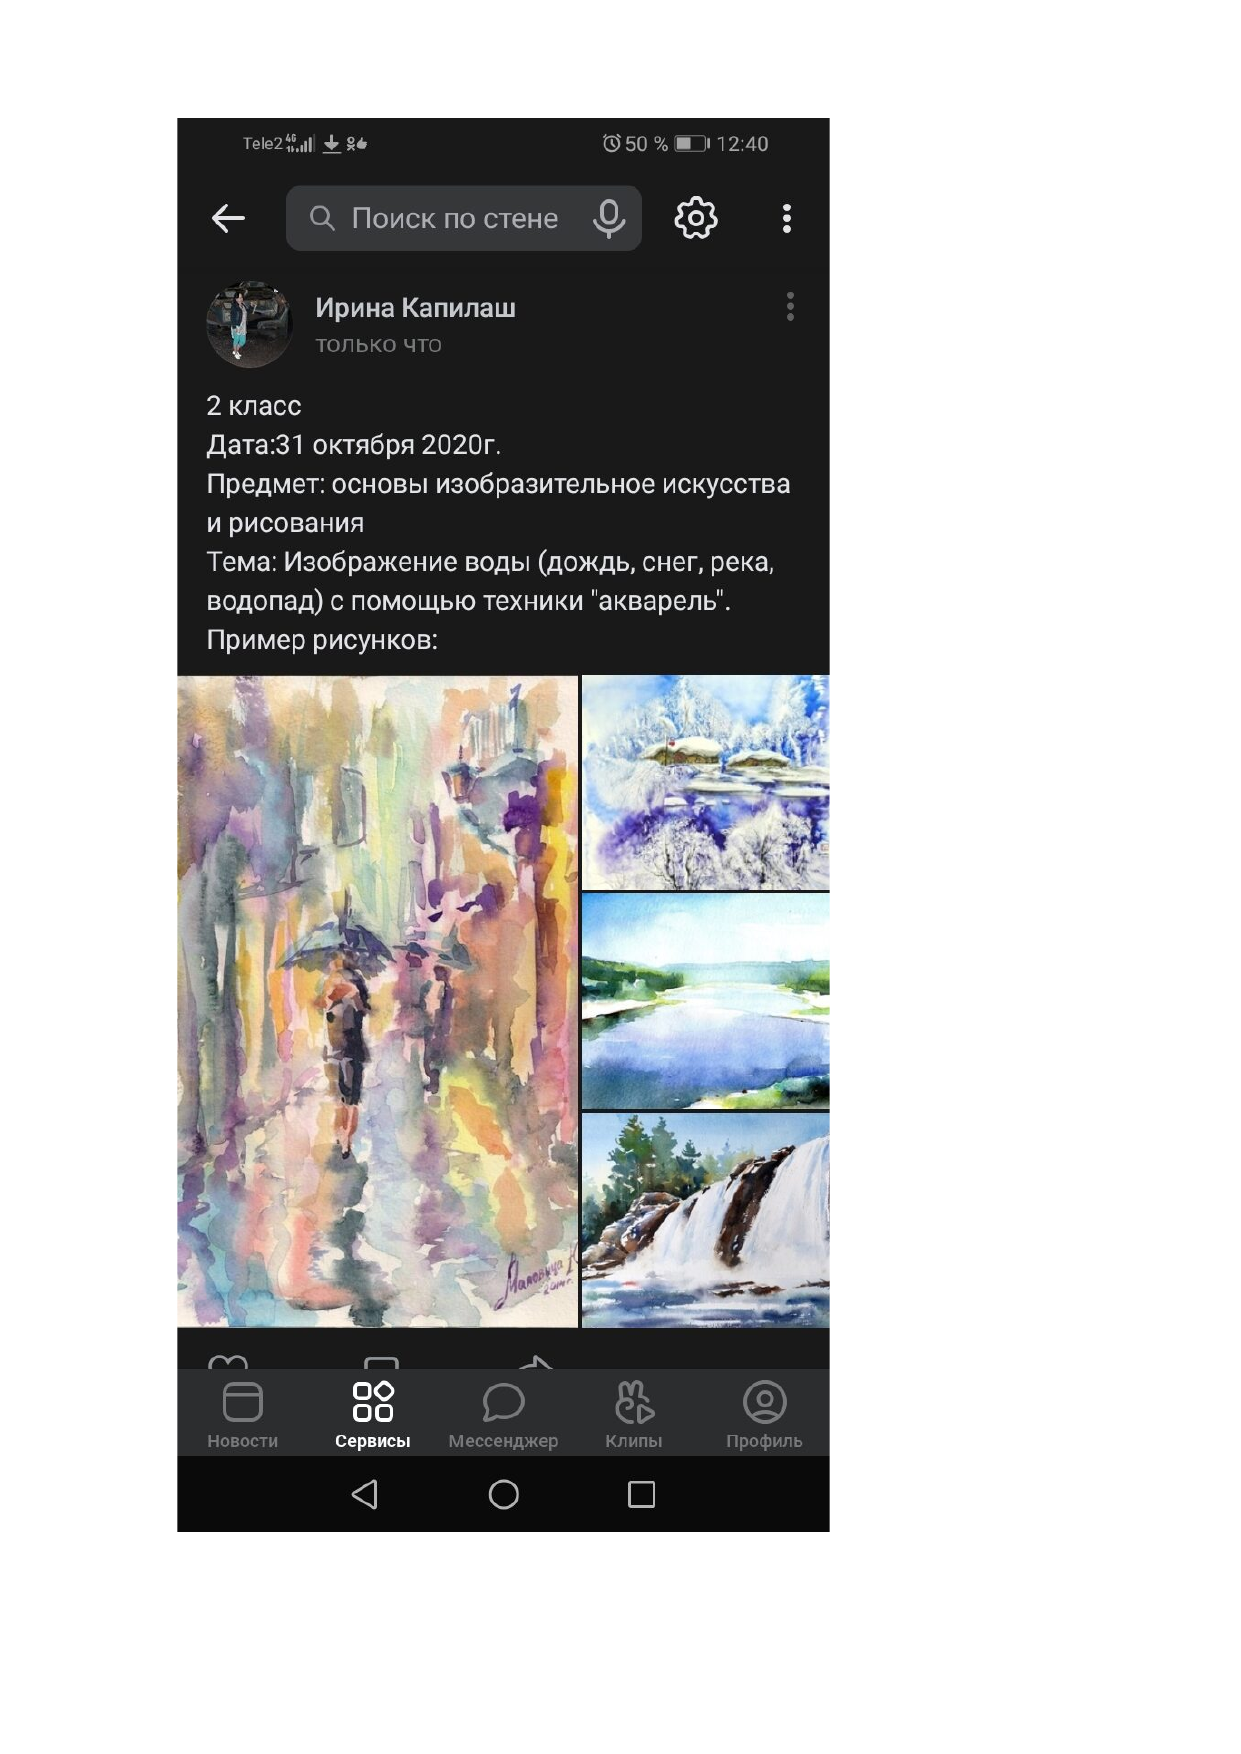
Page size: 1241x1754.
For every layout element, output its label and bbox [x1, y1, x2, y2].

picture [177, 118, 830, 1532]
